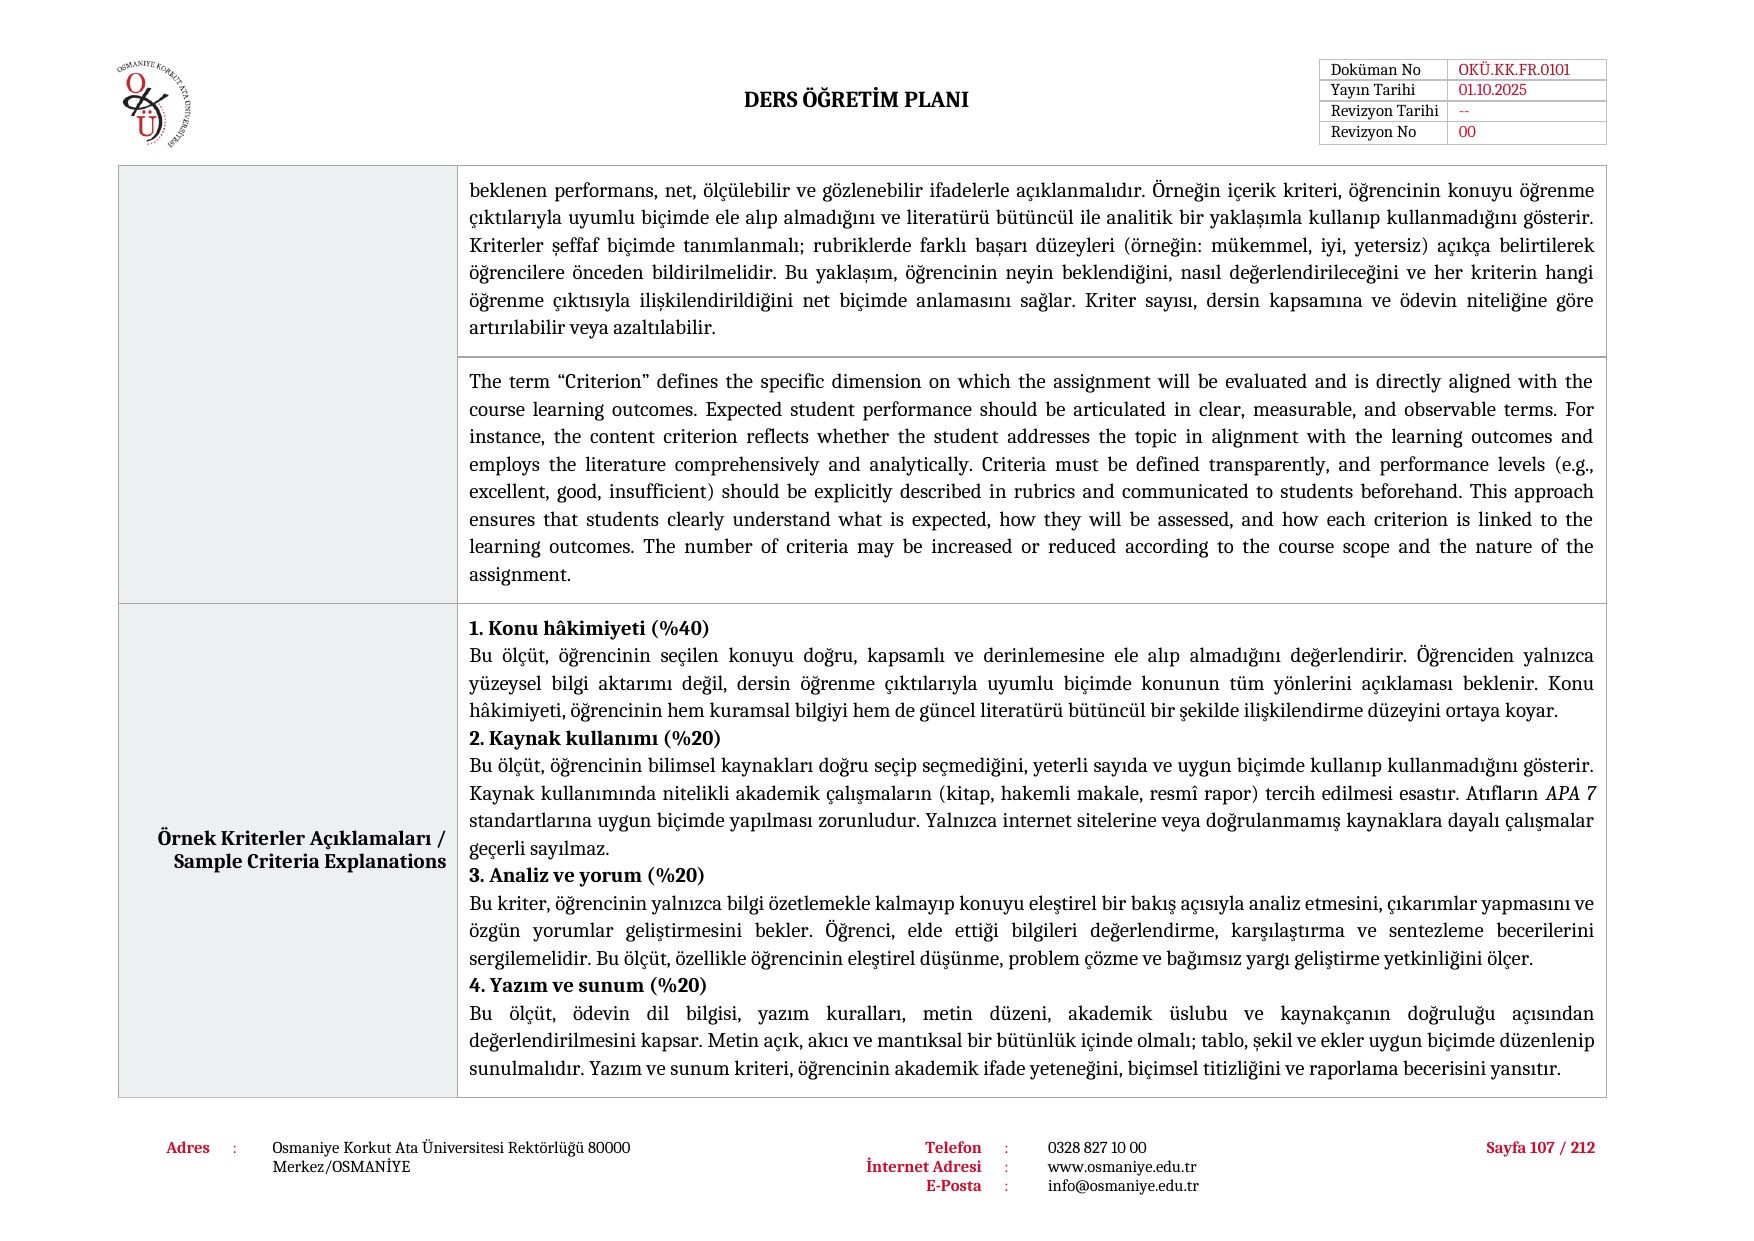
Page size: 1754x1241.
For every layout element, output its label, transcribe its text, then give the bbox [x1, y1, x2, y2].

picture [117, 60, 191, 148]
table_cell Kriter / Criterion [119, 166, 457, 603]
table_cell 1. Konu hâkimiyeti (%40) Bu ölçüt, öğrencinin seçilen konuyu doğru, kapsamlı ve derinlemesine ele alıp almadığını değerlendirir. Öğrenciden yalnızca yüzeysel bilgi aktarımı değil, dersin öğrenme çıktılarıyla uyumlu biçimde konunun tüm yönlerini açıklaması beklenir. Konu hâkimiyeti, öğrencinin hem kuramsal bilgiyi hem de güncel literatürü bütüncül bir şekilde ilişkilendirme düzeyini ortaya koyar. 2. Kaynak kullanımı (%20) Bu ölçüt, öğrencinin bilimsel kaynakları doğru seçip seçmediğini, yeterli sayıda ve uygun biçimde kullanıp kullanmadığını gösterir. Kaynak kullanımında nitelikli akademik çalışmaların (kitap, hakemli makale, resmî rapor) tercih edilmesi esastır. Atıfların APA 7 standartlarına uygun biçimde yapılması zorunludur. Yalnızca internet sitelerine veya doğrulanmamış kaynaklara dayalı çalışmalar geçerli sayılmaz. 3. Analiz ve yorum (%20) Bu kriter, öğrencinin yalnızca bilgi özetlemekle kalmayıp konuyu eleştirel bir bakış açısıyla analiz etmesini, çıkarımlar yapmasını ve özgün yorumlar geliştirmesini bekler. Öğrenci, elde ettiği bilgileri değerlendirme, karşılaştırma ve sentezleme becerilerini sergilemelidir. Bu ölçüt, özellikle öğrencinin eleştirel düşünme, problem çözme ve bağımsız yargı geliştirme yetkinliğini ölçer. 4. Yazım ve sunum (%20) Bu ölçüt, ödevin dil bilgisi, yazım kuralları, metin düzeni, akademik üslubu ve kaynakçanın doğruluğu açısından değerlendirilmesini kapsar. Metin açık, akıcı ve mantıksal bir bütünlük içinde olmalı; tablo, şekil ve ekler uygun biçimde düzenlenip sunulmalıdır. Yazım ve sunum kriteri, öğrencinin akademik ifade yeteneğini, biçimsel titizliğini ve raporlama becerisini yansıtır. [458, 604, 1606, 1097]
table_cell The term “Criterion” defines the specific dimension on which the assignment will be evaluated and is directly aligned with the course learning outcomes. Expected student performance should be articulated in clear, measurable, and observable terms. For instance, the content criterion reflects whether the student addresses the topic in alignment with the learning outcomes and employs the literature comprehensively and analytically. Criteria must be defined transparently, and performance levels (e.g., excellent, good, insufficient) should be explicitly described in rubrics and communicated to students beforehand. This approach ensures that students clearly understand what is expected, how they will be assessed, and how each criterion is linked to the learning outcomes. The number of criteria may be increased or reduced according to the course scope and the nature of the assignment. [458, 358, 1606, 603]
table_cell Örnek Kriterler Açıklamaları / Sample Criteria Explanations [119, 604, 457, 1097]
